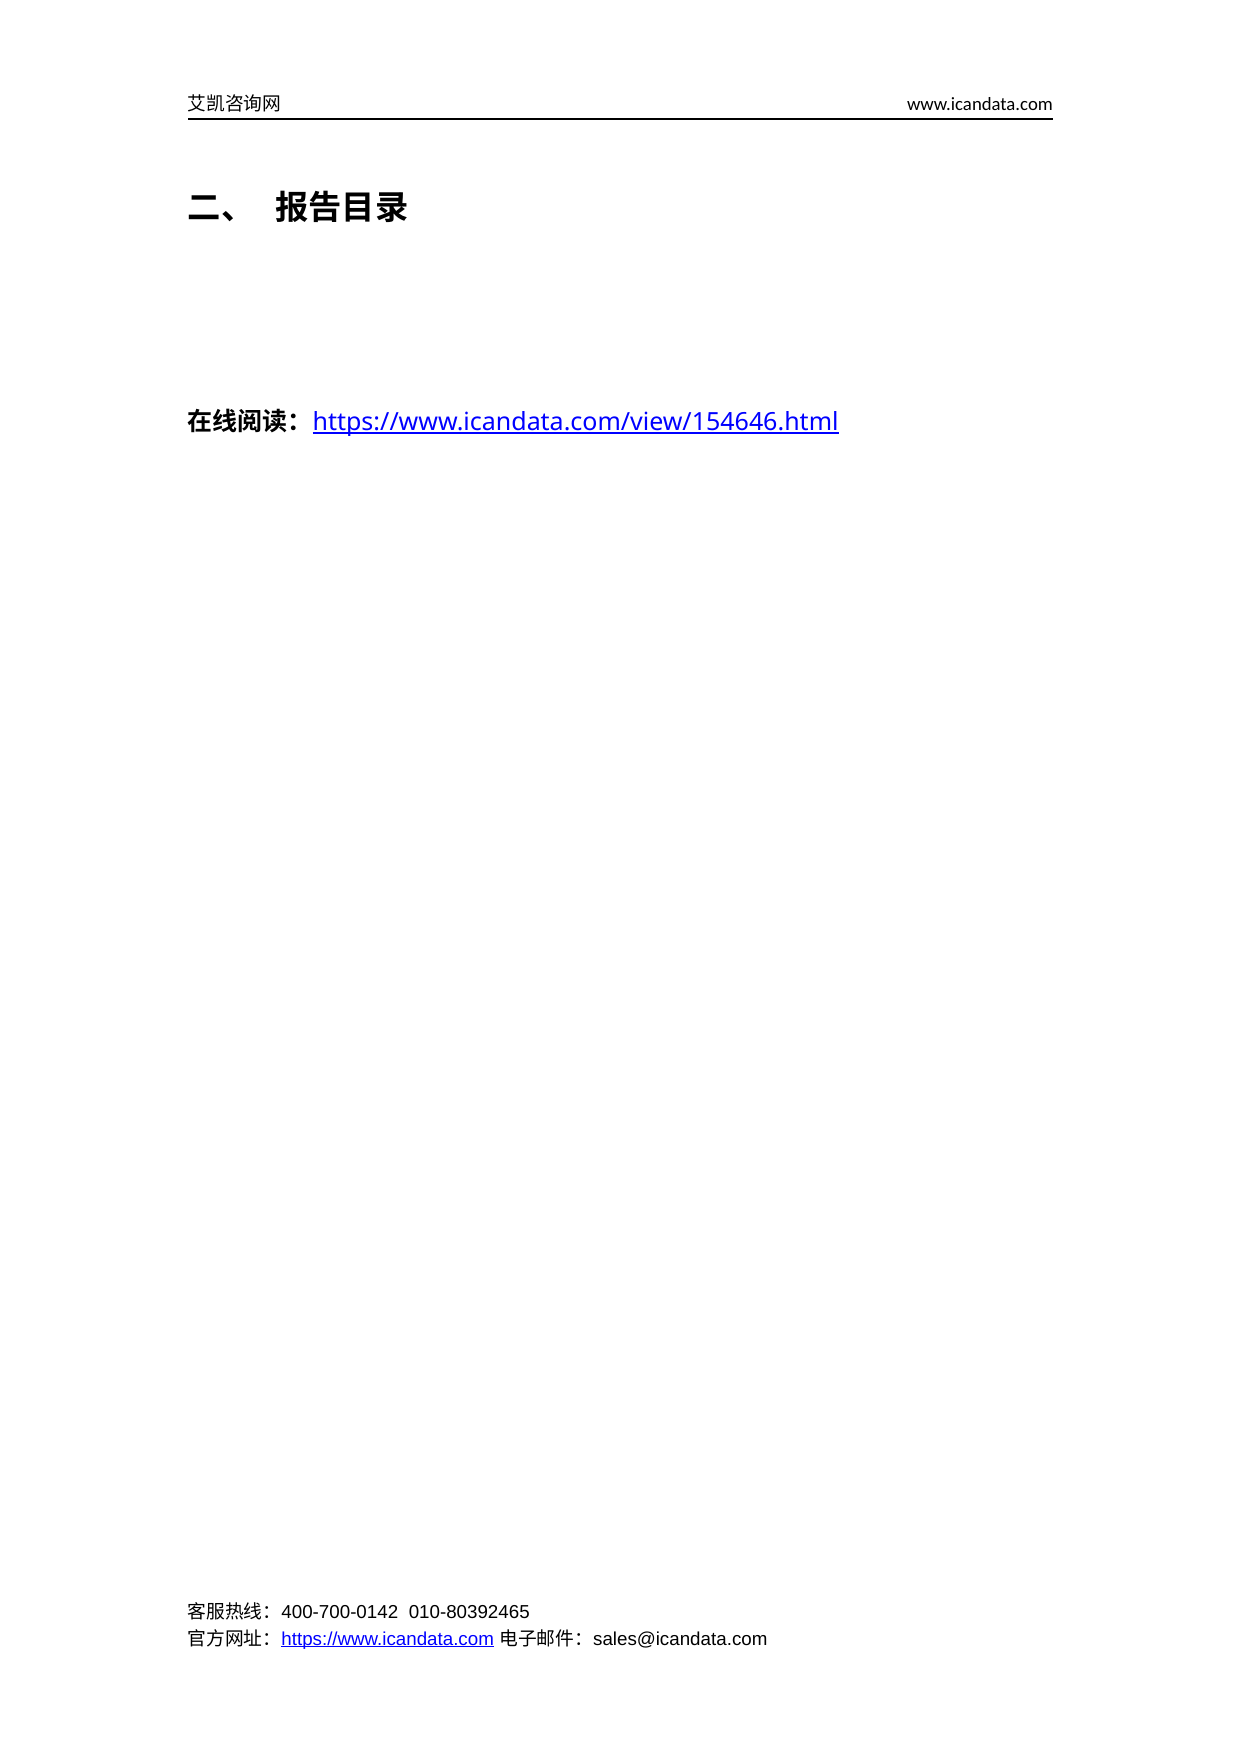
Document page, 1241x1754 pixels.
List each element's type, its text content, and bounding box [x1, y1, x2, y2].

text 在线阅读：https://www.icandata.com/view/154646.html [187, 387, 1053, 452]
subtitle 报告目录 [187, 172, 1053, 237]
